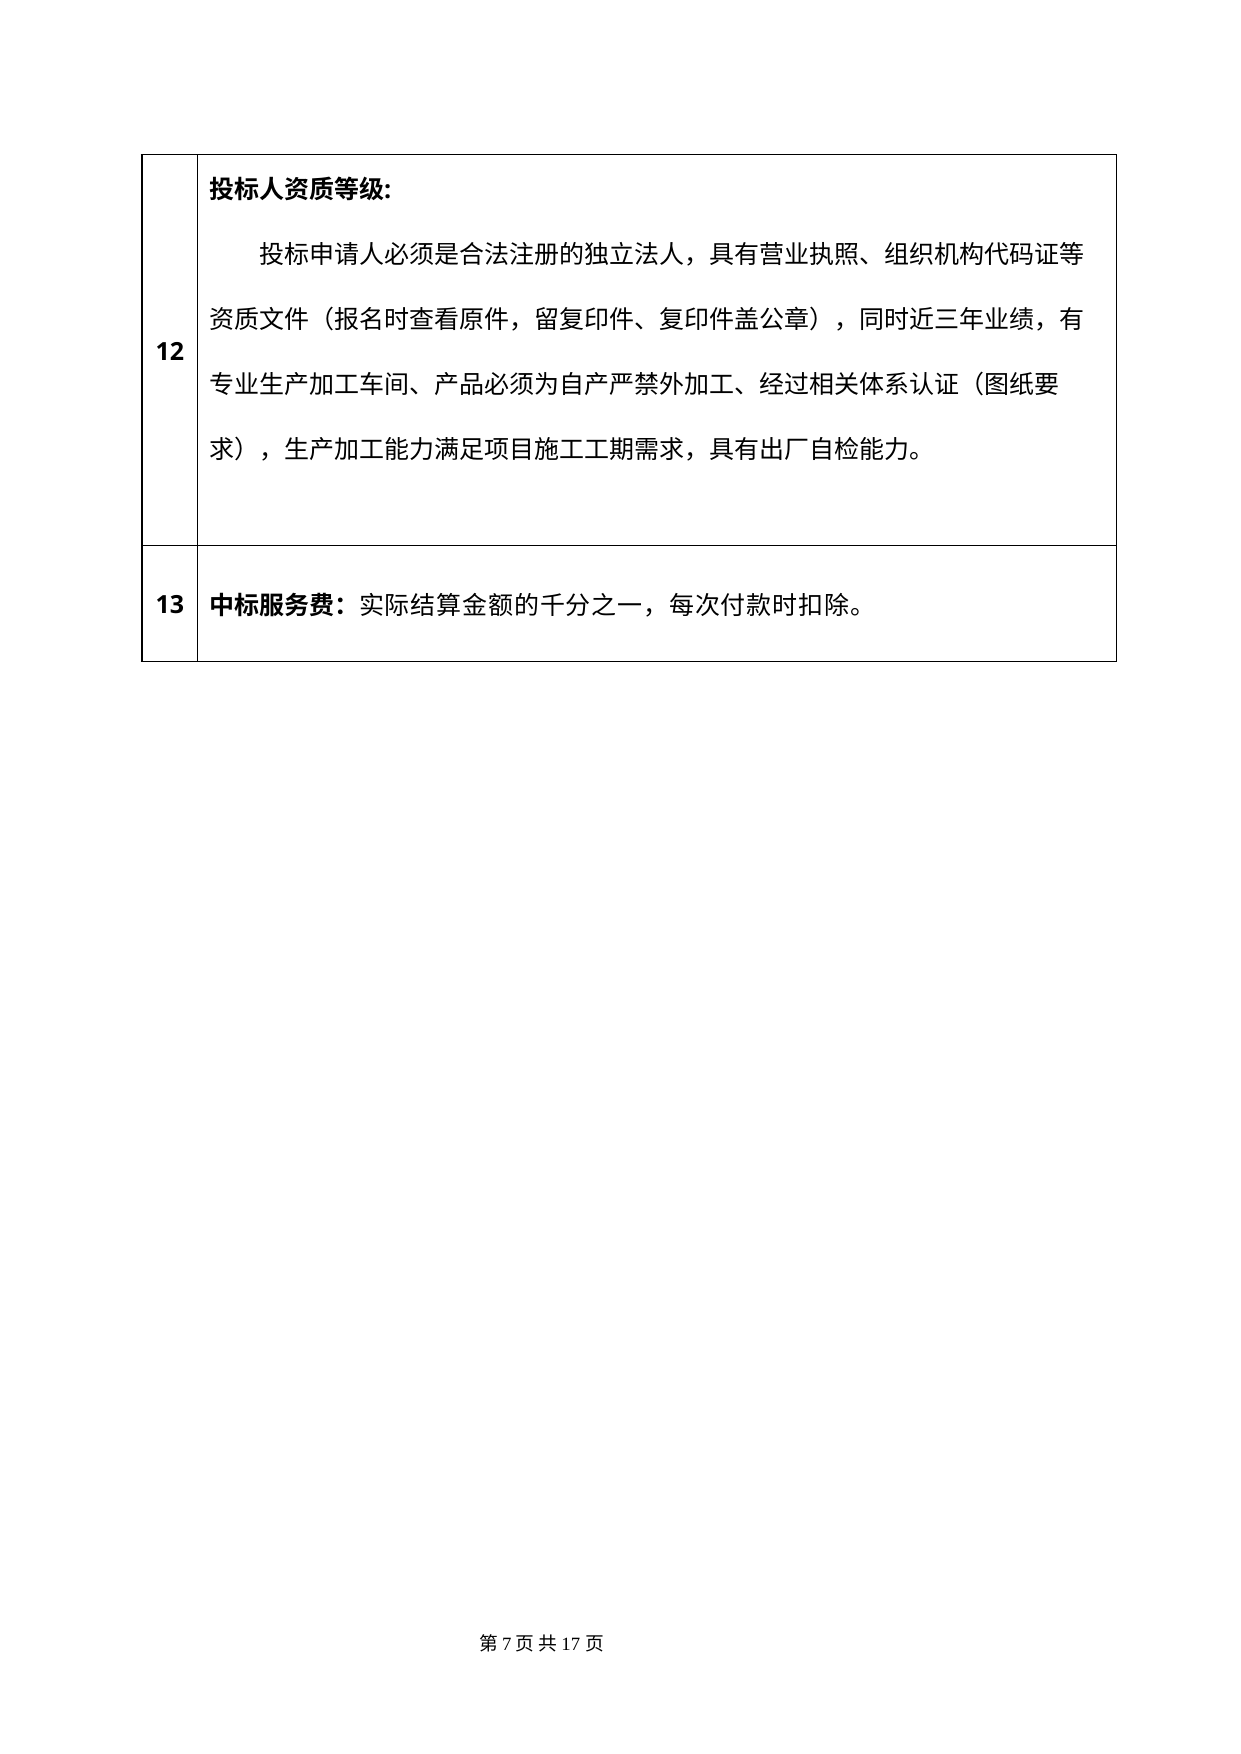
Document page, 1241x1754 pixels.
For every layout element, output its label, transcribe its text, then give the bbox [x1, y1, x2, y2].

table_cell 投标人资质等级: 投标申请人必须是合法注册的独立法人，具有营业执照、组织机构代码证等资质文件（报名时查看原件，留复印件、复印件盖公章），同时近三年业绩，有专业生产加工车间、产品必须为自产严禁外加工、经过相关体系认证（图纸要求），生产加工能力满足项目施工工期需求，具有出厂自检能力。 [198, 155, 1116, 545]
table_cell 中标服务费：实际结算金额的千分之一，每次付款时扣除。 [198, 546, 1116, 661]
table_cell 13 [143, 546, 197, 661]
table_cell 12 [143, 155, 197, 545]
